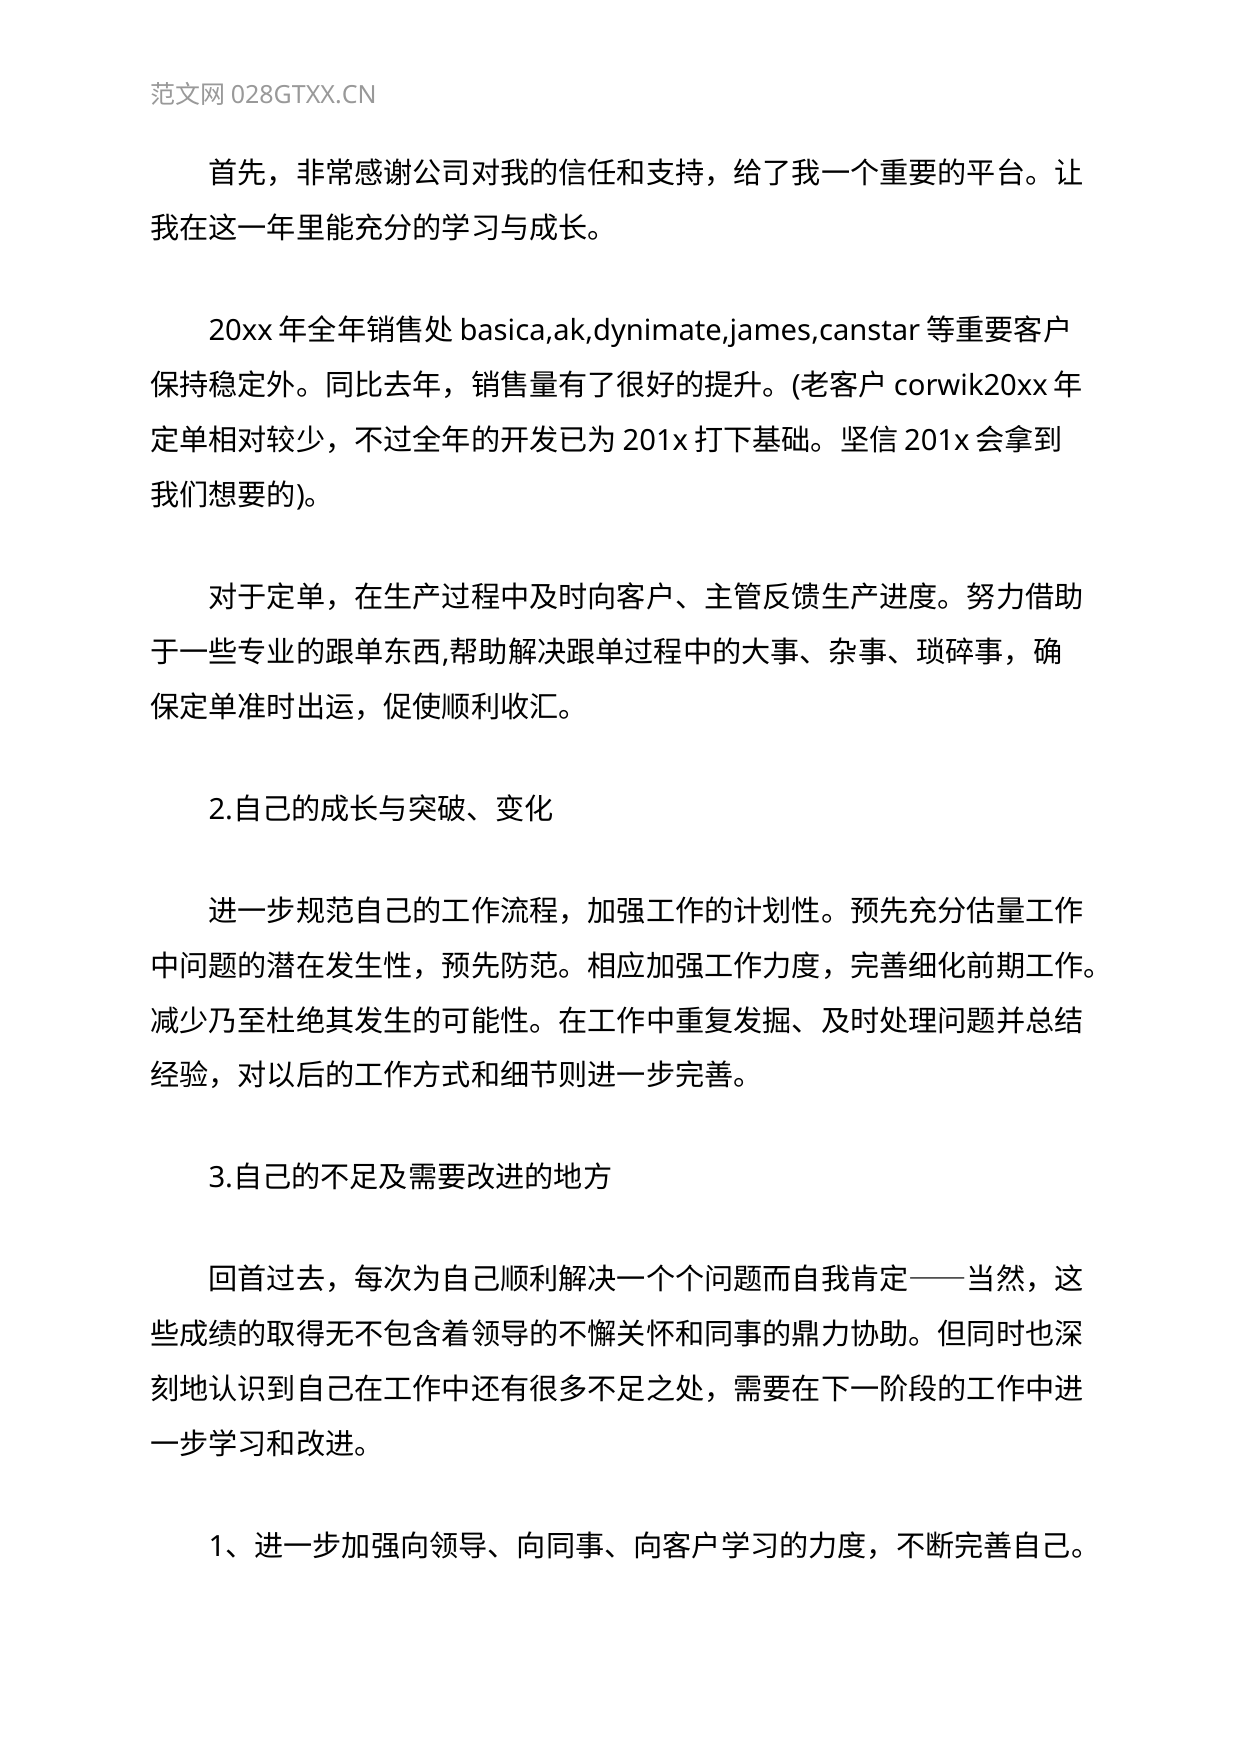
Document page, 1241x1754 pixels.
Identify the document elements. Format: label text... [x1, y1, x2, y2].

text 首先，非常感谢公司对我的信任和支持，给了我一个重要的平台。让我在这一年里能充分的学习与成长。 [150, 150, 1090, 247]
text 回首过去，每次为自己顺利解决一个个问题而自我肯定——当然，这些成绩的取得无不包含着领导的不懈关怀和同事的鼎力协助。但同时也深刻地认识到自己在工作中还有很多不足之处，需要在下一阶段的工作中进一步学习和改进。 [150, 1256, 1090, 1463]
text 20xx年全年销售处basica,ak,dynimate,james,canstar等重要客户保持稳定外。同比去年，销售量有了很好的提升。(老客户corwik20xx年定单相对较少，不过全年的开发已为201x打下基础。坚信201x会拿到我们想要的)。 [150, 307, 1090, 514]
text 3.自己的不足及需要改进的地方 [150, 1154, 1090, 1196]
text 对于定单，在生产过程中及时向客户、主管反馈生产进度。努力借助于一些专业的跟单东西,帮助解决跟单过程中的大事、杂事、琐碎事，确保定单准时出运，促使顺利收汇。 [150, 574, 1090, 726]
text 进一步规范自己的工作流程，加强工作的计划性。预先充分估量工作中问题的潜在发生性，预先防范。相应加强工作力度，完善细化前期工作。减少乃至杜绝其发生的可能性。在工作中重复发掘、及时处理问题并总结经验，对以后的工作方式和细节则进一步完善。 [150, 887, 1090, 1094]
text 2.自己的成长与突破、变化 [150, 785, 1090, 828]
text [150, 1522, 1090, 1564]
